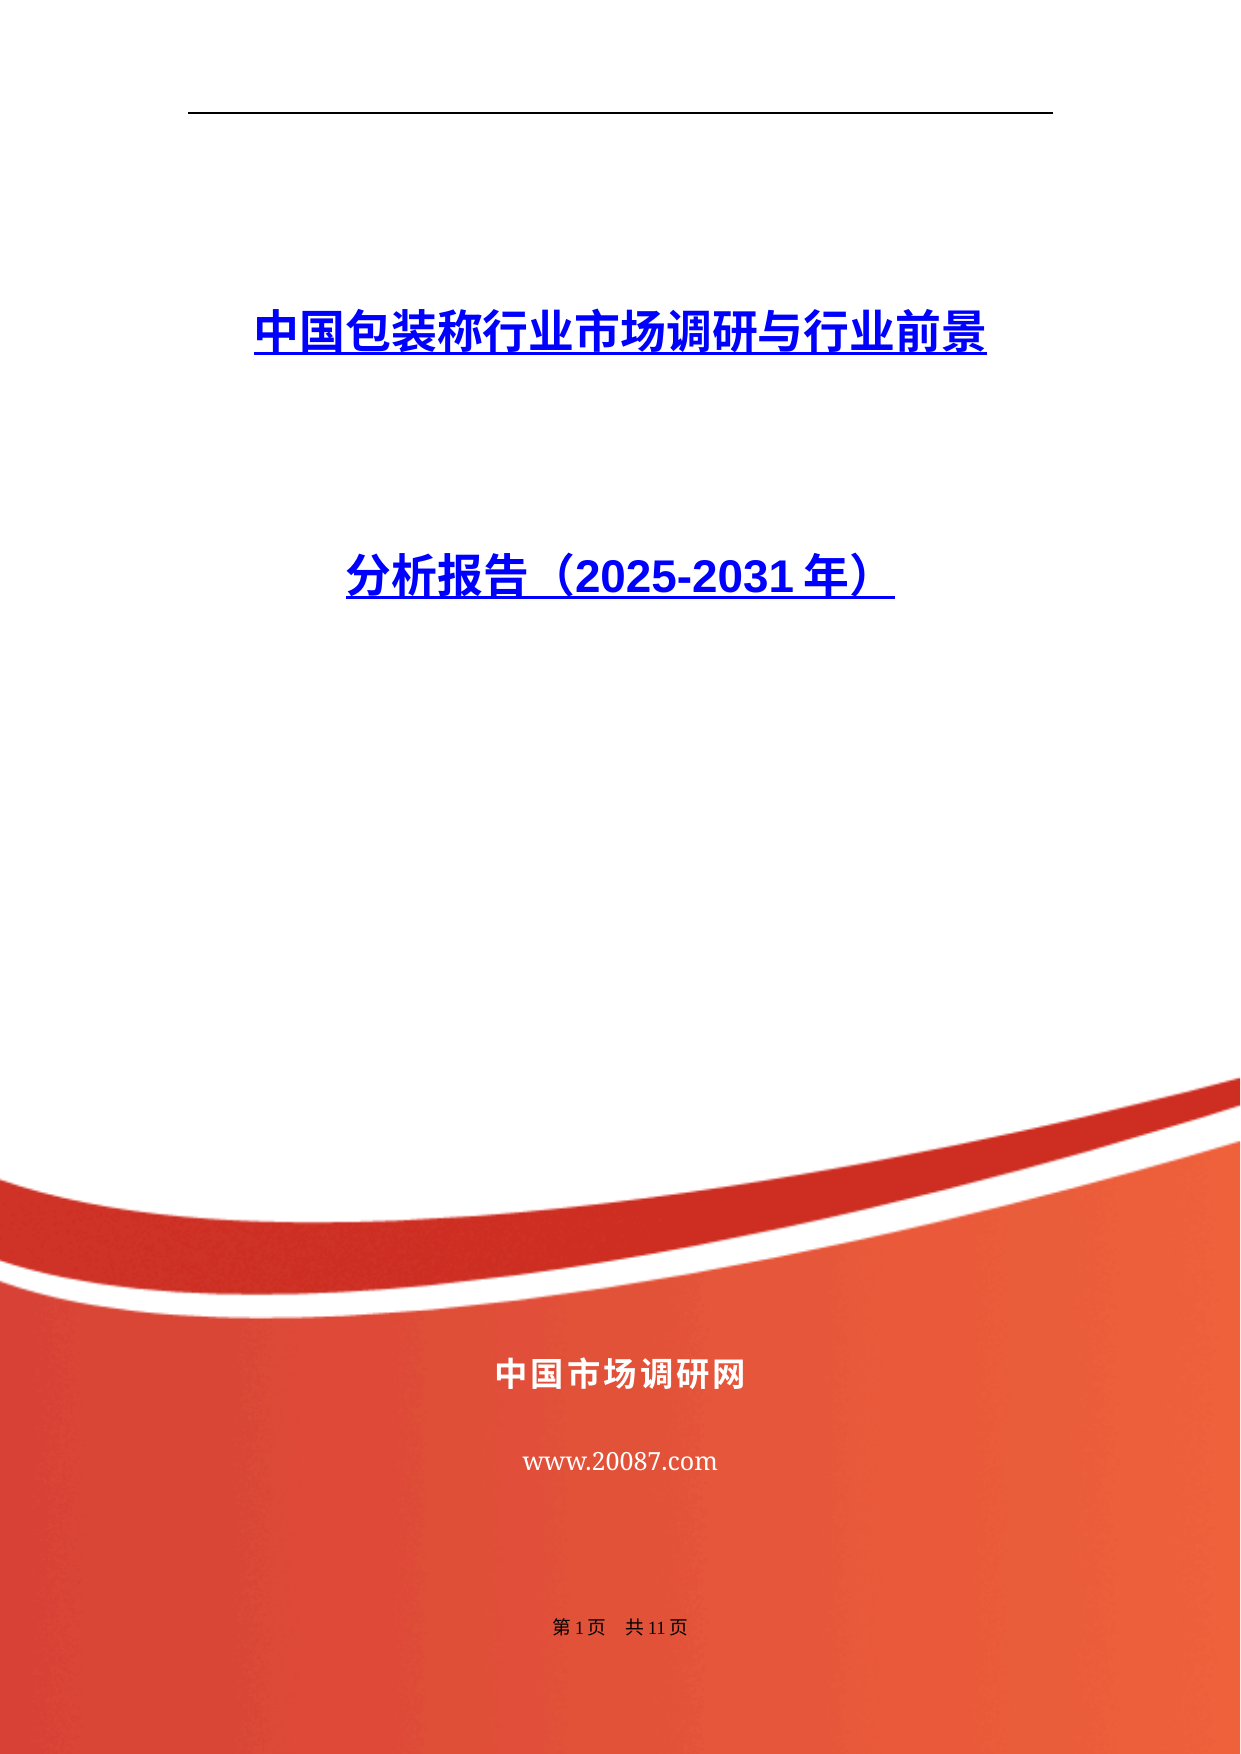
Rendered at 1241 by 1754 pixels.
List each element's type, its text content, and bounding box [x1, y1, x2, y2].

text www.20087.com [187, 1428, 1053, 1493]
subtitle 中国市场调研网 [187, 1339, 1053, 1404]
table_header 中国包装称行业市场调研与行业前景分析报告（2025-2031年） [188, 207, 1053, 773]
picture [0, 1006, 1241, 1754]
